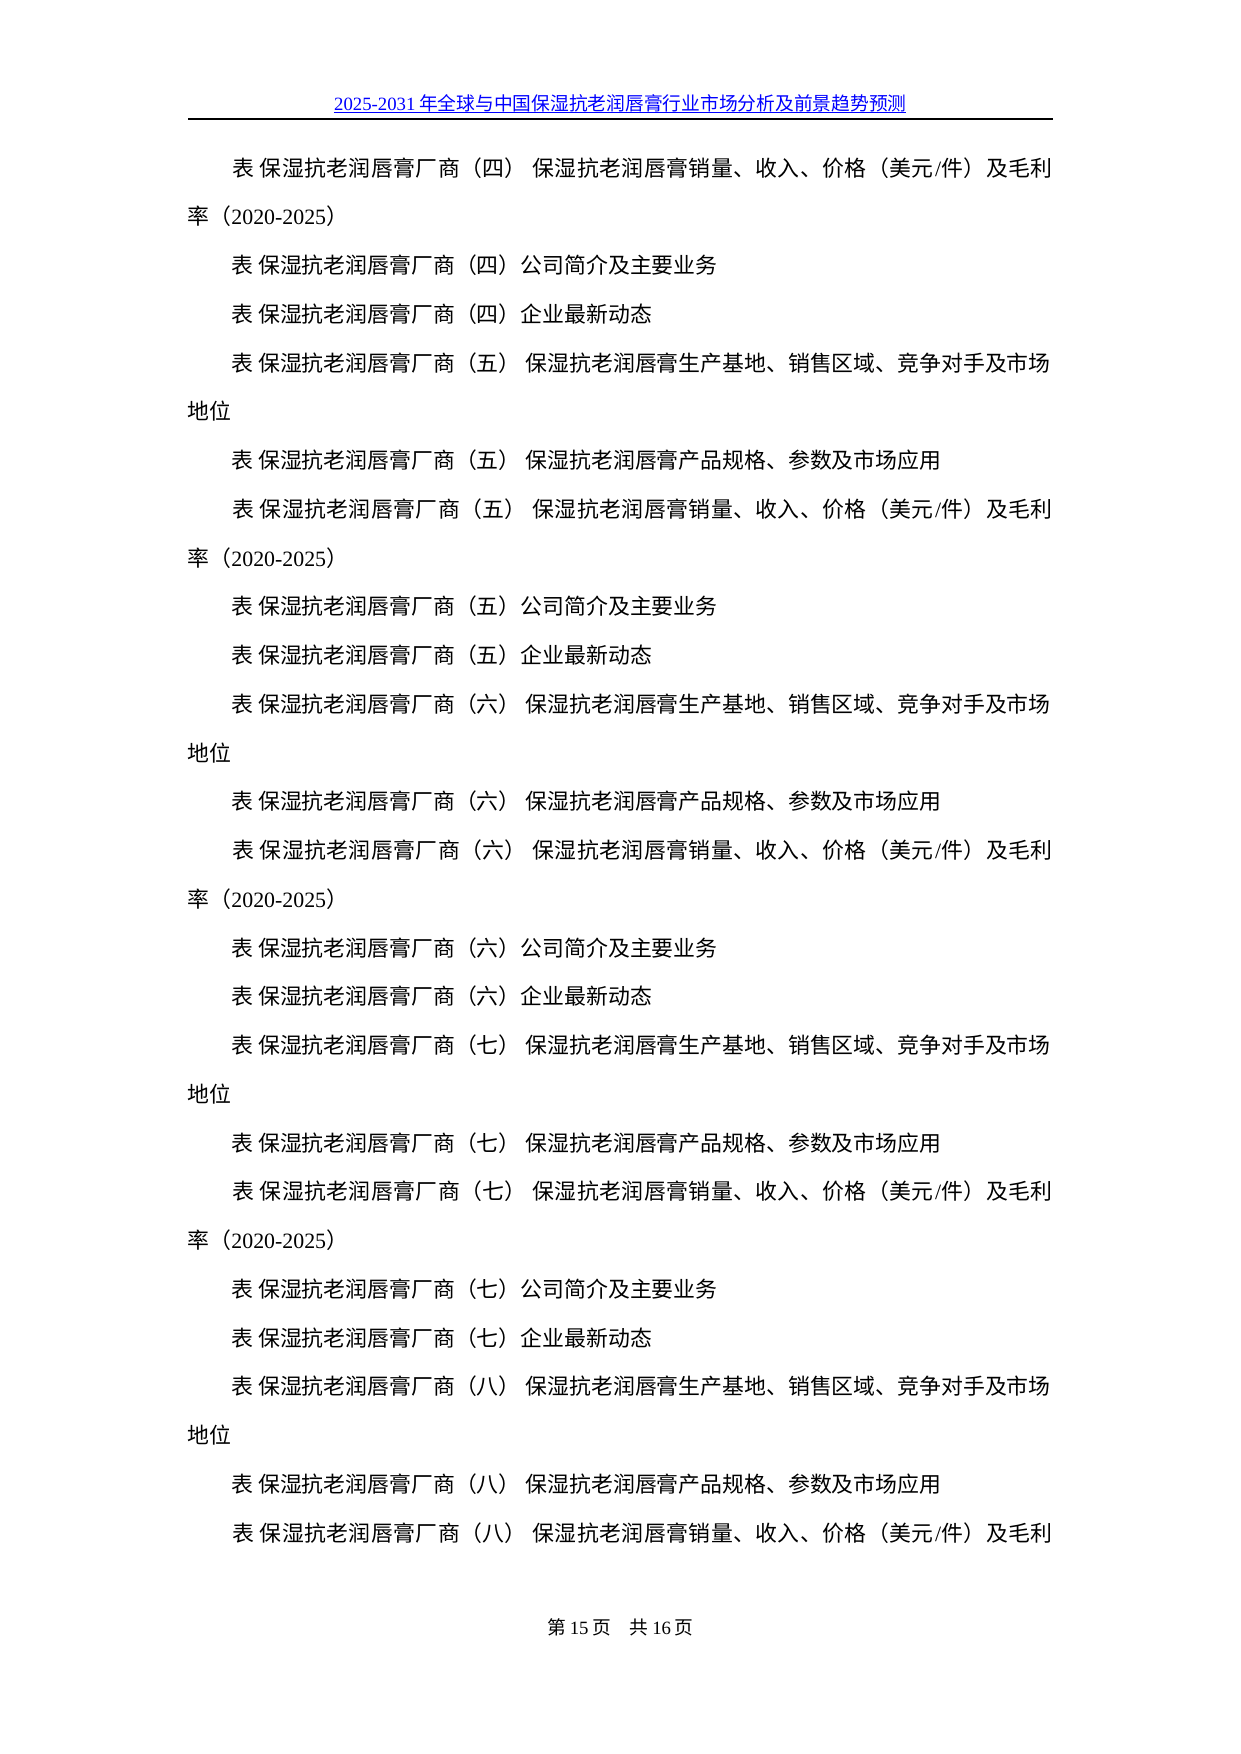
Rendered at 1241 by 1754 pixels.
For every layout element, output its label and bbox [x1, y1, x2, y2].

text [187, 150, 1053, 1548]
